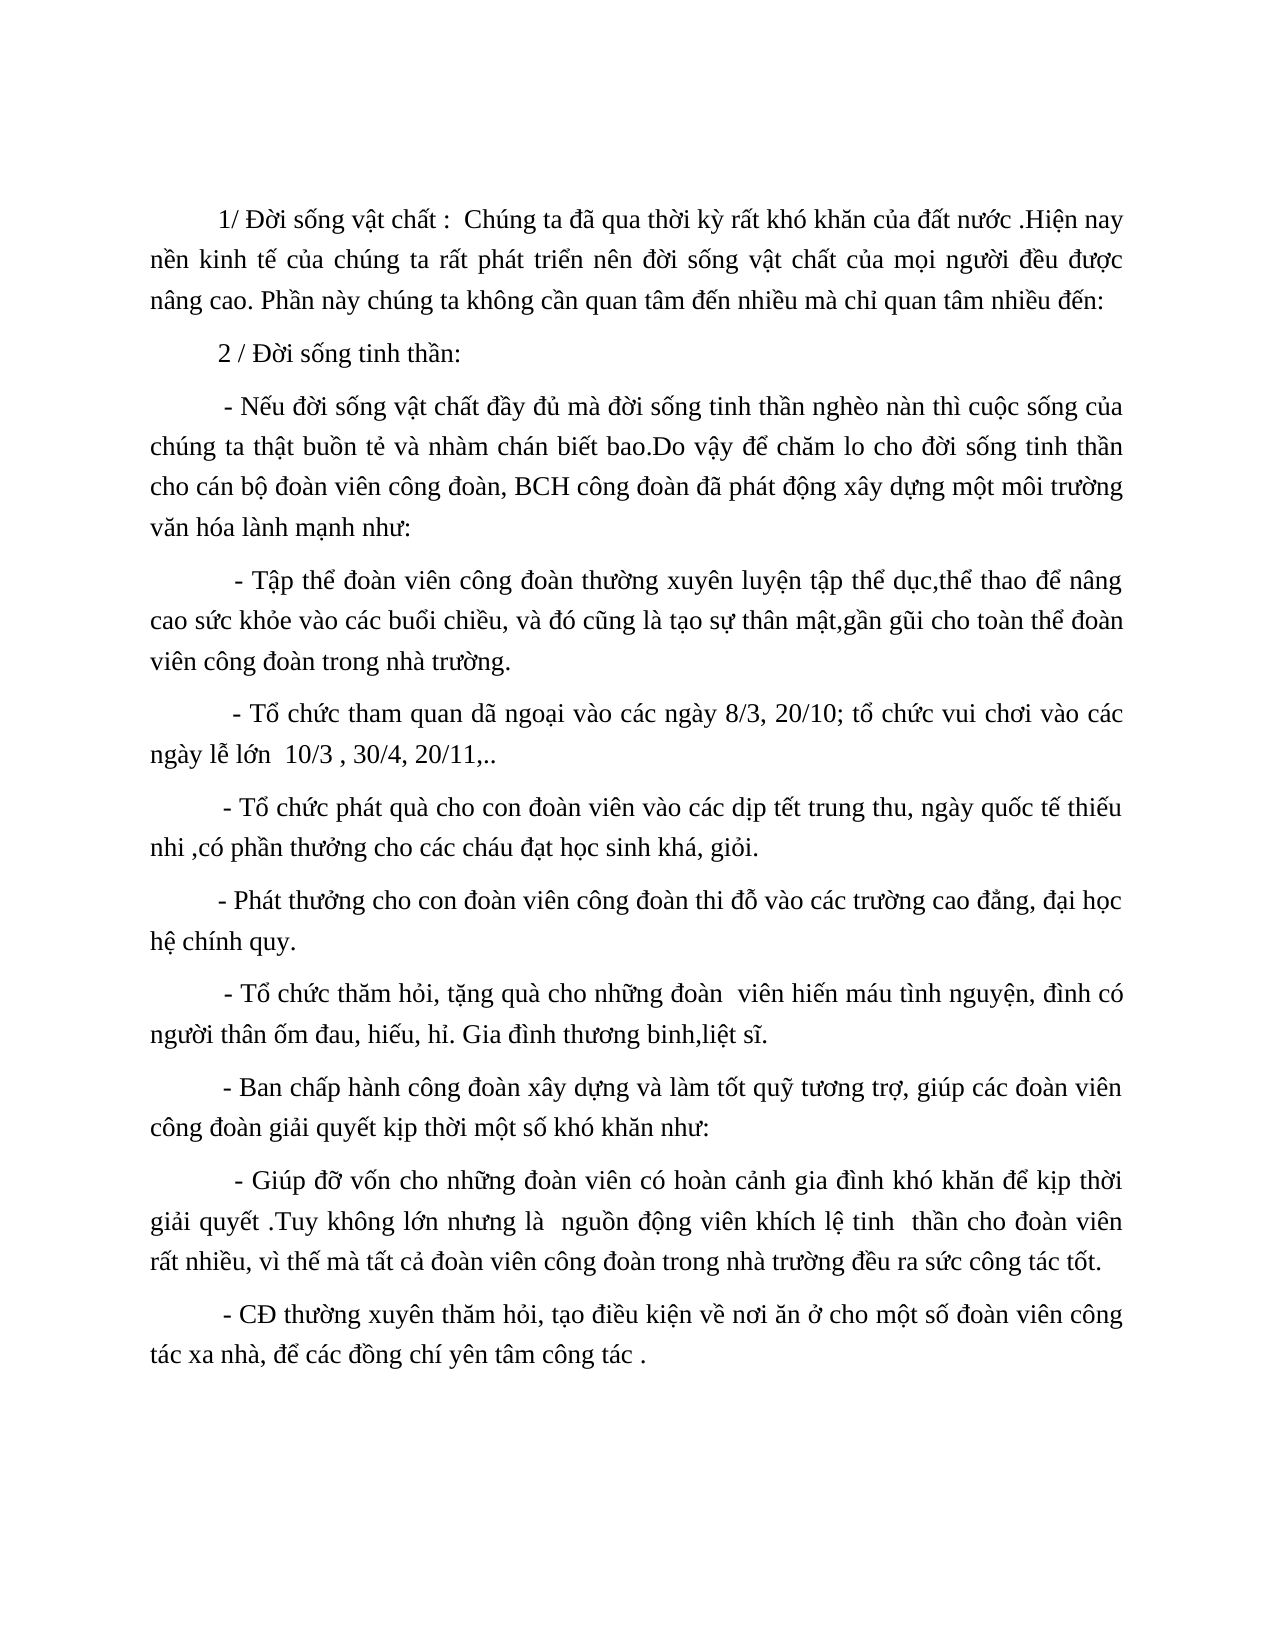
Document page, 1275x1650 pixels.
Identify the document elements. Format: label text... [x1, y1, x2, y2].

text - Nếu đời sống vật chất đầy đủ mà đời sống tinh thần nghèo nàn thì cuộc sống của chúng ta thật buồn tẻ và nhàm chán biết bao.Do vậy để chăm lo cho đời sống tinh thần cho cán bộ đoàn viên công đoàn, BCH công đoàn đã phát động xây dựng một môi trường văn hóa lành mạnh như: [150, 389, 1125, 542]
text - Phát thưởng cho con đoàn viên công đoàn thi đỗ vào các trường cao đẳng, đại học hệ chính quy. [150, 884, 1125, 956]
text - Ban chấp hành công đoàn xây dựng và làm tốt quỹ tương trợ, giúp các đoàn viên công đoàn giải quyết kịp thời một số khó khăn như: [150, 1071, 1125, 1142]
text 2 / Đời sống tinh thần: [150, 337, 1125, 368]
text - CĐ thường xuyên thăm hỏi, tạo điều kiện về nơi ăn ở cho một số đoàn viên công tác xa nhà, để các đồng chí yên tâm công tác . [150, 1298, 1125, 1369]
text - Tổ chức phát quà cho con đoàn viên vào các dịp tết trung thu, ngày quốc tế thiếu nhi ,có phần thưởng cho các cháu đạt học sinh khá, giỏi. [150, 791, 1125, 862]
text - Giúp đỡ vốn cho những đoàn viên có hoàn cảnh gia đình khó khăn để kịp thời giải quyết .Tuy không lớn nhưng là nguồn động viên khích lệ tinh thần cho đoàn viên rất nhiều, vì thế mà tất cả đoàn viên công đoàn trong nhà trường đều ra sức công tác tốt. [150, 1164, 1125, 1276]
text - Tổ chức tham quan dã ngoại vào các ngày 8/3, 20/10; tổ chức vui chơi vào các ngày lễ lớn 10/3 , 30/4, 20/11,.. [150, 697, 1125, 769]
text 1/ Đời sống vật chất : Chúng ta đã qua thời kỳ rất khó khăn của đất nước .Hiện nay nền kinh tế của chúng ta rất phát triển nên đời sống vật chất của mọi người đều được nâng cao. Phần này chúng ta không cần quan tâm đến nhiều mà chỉ quan tâm nhiều đến: [150, 203, 1125, 315]
text - Tập thể đoàn viên công đoàn thường xuyên luyện tập thể dục,thể thao để nâng cao sức khỏe vào các buổi chiều, và đó cũng là tạo sự thân mật,gần gũi cho toàn thể đoàn viên công đoàn trong nhà trường. [150, 564, 1125, 676]
text - Tổ chức thăm hỏi, tặng quà cho những đoàn viên hiến máu tình nguyện, đình có người thân ốm đau, hiếu, hỉ. Gia đình thương binh,liệt sĩ. [150, 977, 1125, 1049]
